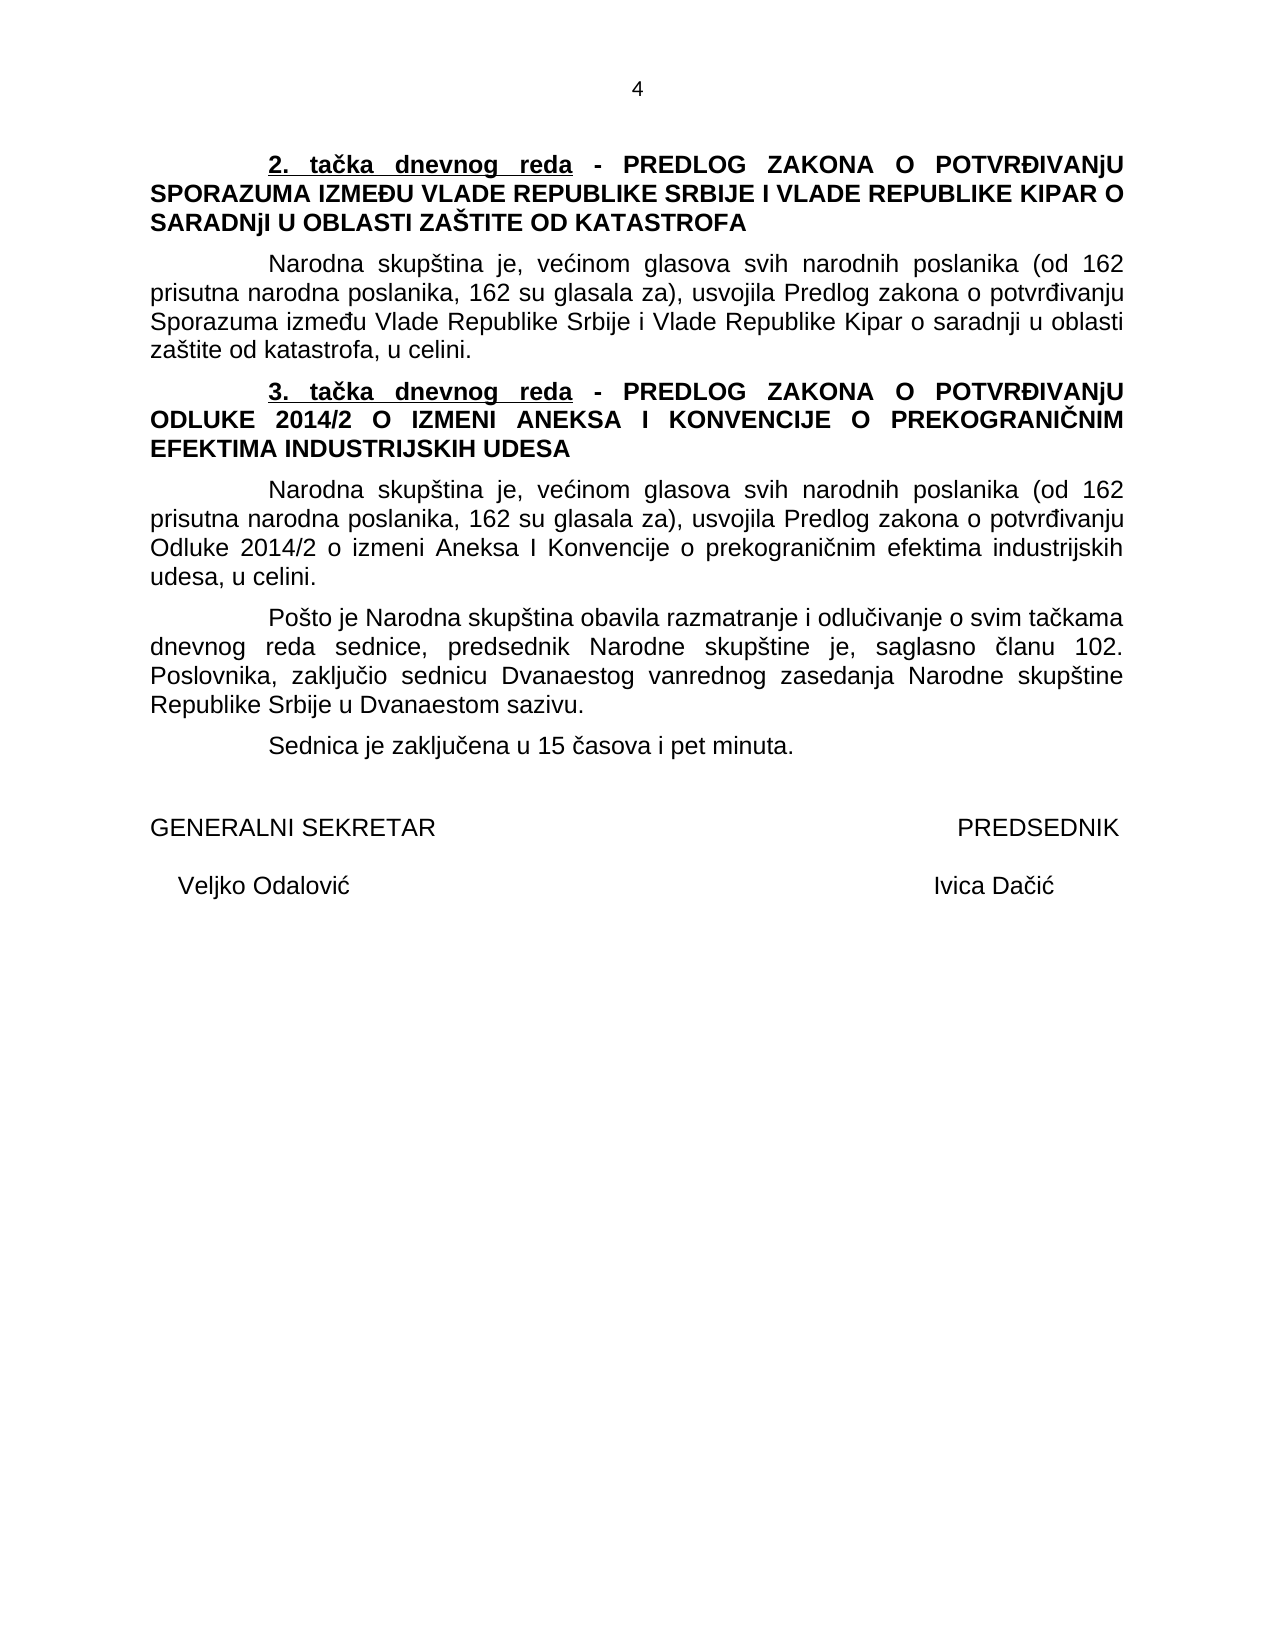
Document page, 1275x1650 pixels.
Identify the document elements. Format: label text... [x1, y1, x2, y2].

text GENERALNI SEKRETAR PREDSEDNIK [150, 813, 1125, 842]
text Narodna skupština je, većinom glasova svih narodnih poslanika (od 162 prisutna narodna poslanika, 162 su glasala za), usvojila Predlog zakona o potvrđivanju Sporazuma između Vlade Republike Srbije i Vlade Republike Kipar o saradnji u oblasti zaštite od katastrofa, u celini. [150, 249, 1125, 364]
text 2. tačka dnevnog reda - PREDLOG ZAKONA O POTVRĐIVANjU SPORAZUMA IZMEĐU VLADE REPUBLIKE SRBIJE I VLADE REPUBLIKE KIPAR O SARADNjI U OBLASTI ZAŠTITE OD KATASTROFA [150, 150, 1125, 236]
text 3. tačka dnevnog reda - PREDLOG ZAKONA O POTVRĐIVANjU ODLUKE 2014/2 O IZMENI ANEKSA I KONVENCIJE O PREKOGRANIČNIM EFEKTIMA INDUSTRIJSKIH UDESA [150, 377, 1125, 463]
text Pošto je Narodna skupština obavila razmatranje i odlučivanje o svim tačkama dnevnog reda sednice, predsednik Narodne skupštine je, saglasno članu 102. Poslovnika, zaključio sednicu Dvanaestog vanrednog zasedanja Narodne skupštine Republike Srbije u Dvanaestom sazivu. [150, 603, 1125, 718]
text Sednica je zaključena u 15 časova i pet minuta. [150, 731, 1125, 759]
text Narodna skupština je, većinom glasova svih narodnih poslanika (od 162 prisutna narodna poslanika, 162 su glasala za), usvojila Predlog zakona o potvrđivanju Odluke 2014/2 o izmeni Aneksa I Konvencije o prekograničnim efektima industrijskih udesa, u celini. [150, 475, 1125, 591]
text Veljko Odalović Ivica Dačić [150, 871, 1125, 900]
